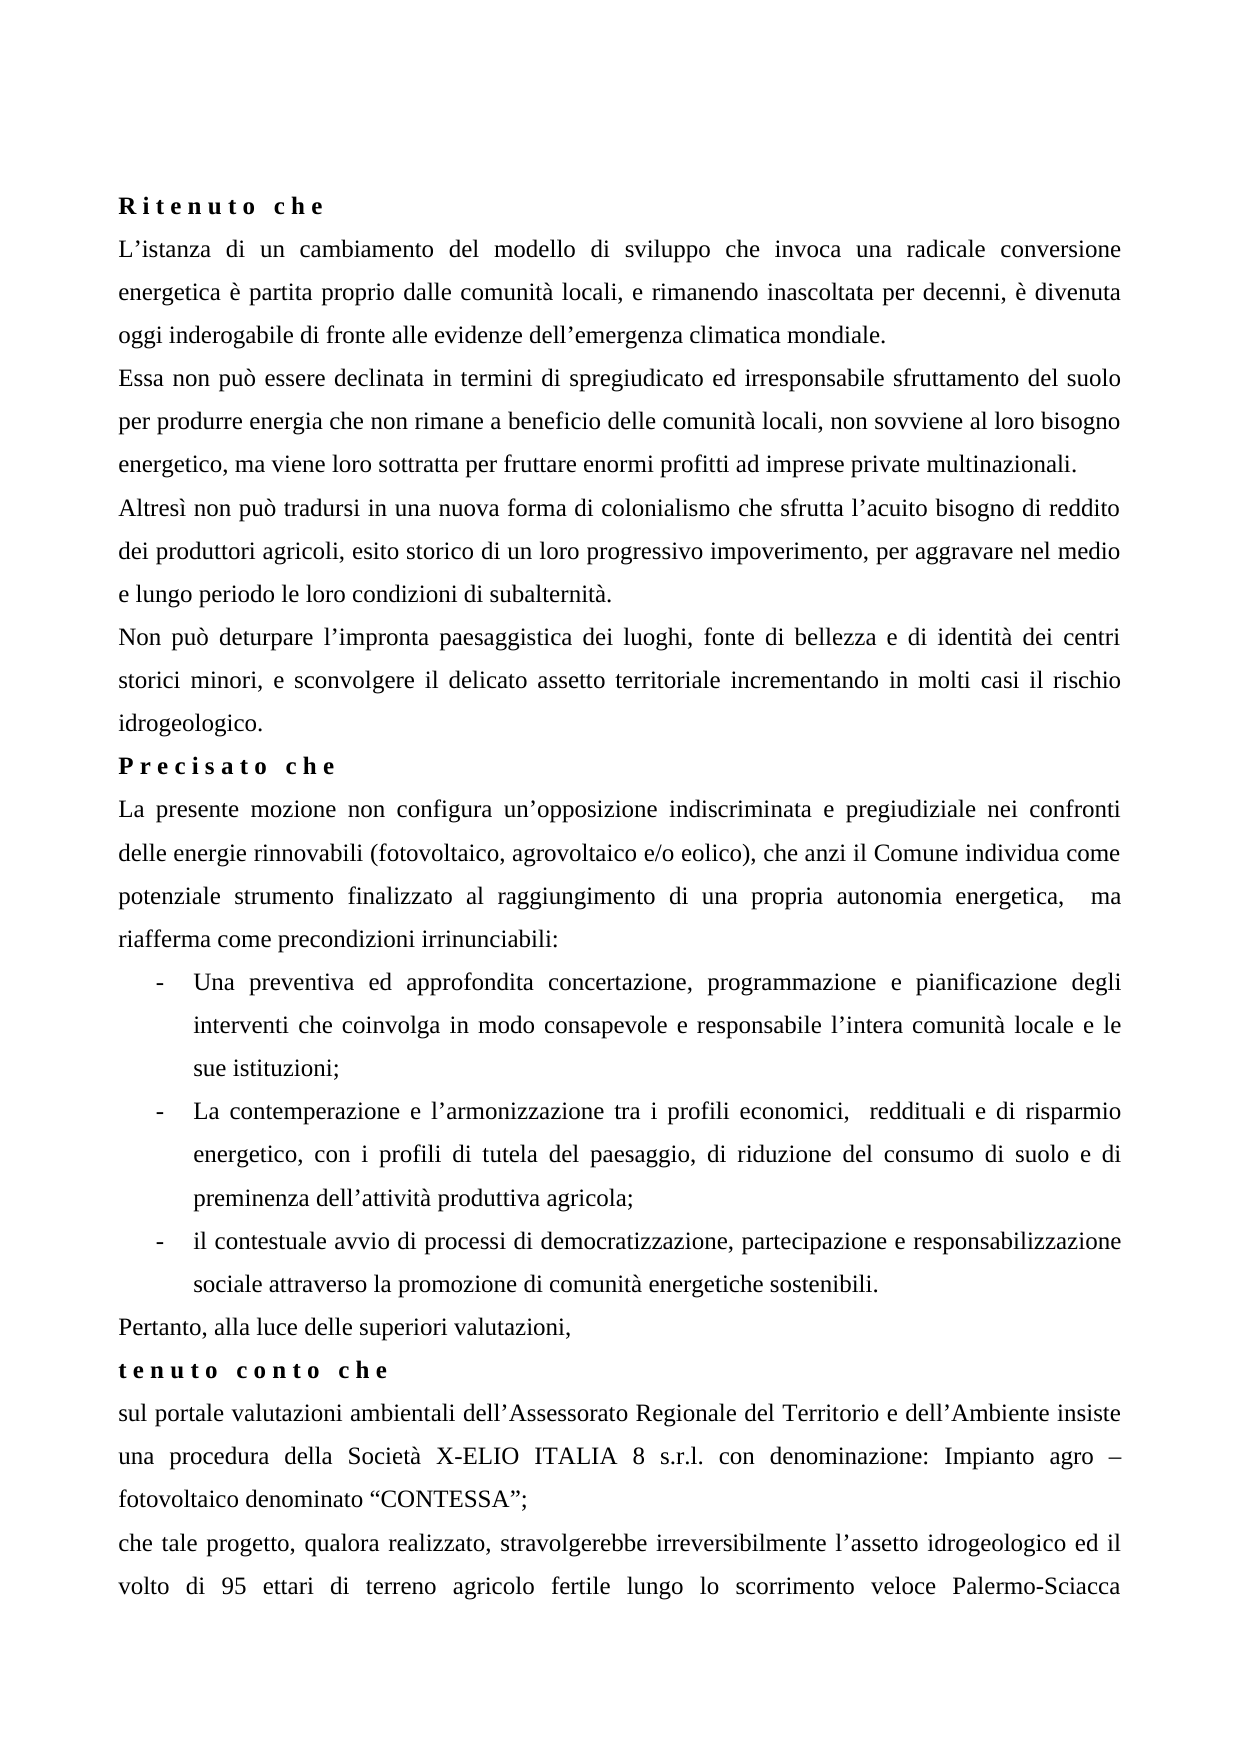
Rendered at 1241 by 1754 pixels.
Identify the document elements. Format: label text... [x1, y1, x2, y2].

text sul portale valutazioni ambientali dell’Assessorato Regionale del Territorio e dell’Ambiente insiste una procedura della Società X-ELIO ITALIA 8 s.r.l. con denominazione: Impianto agro – fotovoltaico denominato “CONTESSA”; [118, 1398, 1122, 1513]
text L’istanza di un cambiamento del modello di sviluppo che invoca una radicale conversione energetica è partita proprio dalle comunità locali, e rimanendo inascoltata per decenni, è divenuta oggi inderogabile di fronte alle evidenze dell’emergenza climatica mondiale. [118, 234, 1122, 349]
text P r e c i s a t o c h e [118, 751, 1122, 780]
list il contestuale avvio di processi di democratizzazione, partecipazione e responsabilizzazione sociale attraverso la promozione di comunità energetiche sostenibili. [156, 1226, 1122, 1298]
text Essa non può essere declinata in termini di spregiudicato ed irresponsabile sfruttamento del suolo per produrre energia che non rimane a beneficio delle comunità locali, non sovviene al loro bisogno energetico, ma viene loro sottratta per fruttare enormi profitti ad imprese private multinazionali. [118, 363, 1122, 478]
text t e n u t o c o n t o c h e [118, 1355, 1122, 1384]
text Altresì non può tradursi in una nuova forma di colonialismo che sfrutta l’acuito bisogno di reddito dei produttori agricoli, esito storico di un loro progressivo impoverimento, per aggravare nel medio e lungo periodo le loro condizioni di subalternità. [118, 493, 1122, 608]
text La presente mozione non configura un’opposizione indiscriminata e pregiudiziale nei confronti delle energie rinnovabili (fotovoltaico, agrovoltaico e/o eolico), che anzi il Comune individua come potenziale strumento finalizzato al raggiungimento di una propria autonomia energetica, ma riafferma come precondizioni irrinunciabili: [118, 794, 1122, 953]
list La contemperazione e l’armonizzazione tra i profili economici, reddituali e di risparmio energetico, con i profili di tutela del paesaggio, di riduzione del consumo di suolo e di preminenza dell’attività produttiva agricola; [156, 1096, 1122, 1211]
text Pertanto, alla luce delle superiori valutazioni, [118, 1312, 1122, 1341]
list Una preventiva ed approfondita concertazione, programmazione e pianificazione degli interventi che coinvolga in modo consapevole e responsabile l’intera comunità locale e le sue istituzioni; [156, 967, 1122, 1082]
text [118, 1528, 1122, 1599]
text Non può deturpare l’impronta paesaggistica dei luoghi, fonte di bellezza e di identità dei centri storici minori, e sconvolgere il delicato assetto territoriale incrementando in molti casi il rischio idrogeologico. [118, 622, 1122, 737]
text R i t e n u t o c h e [118, 191, 1122, 219]
